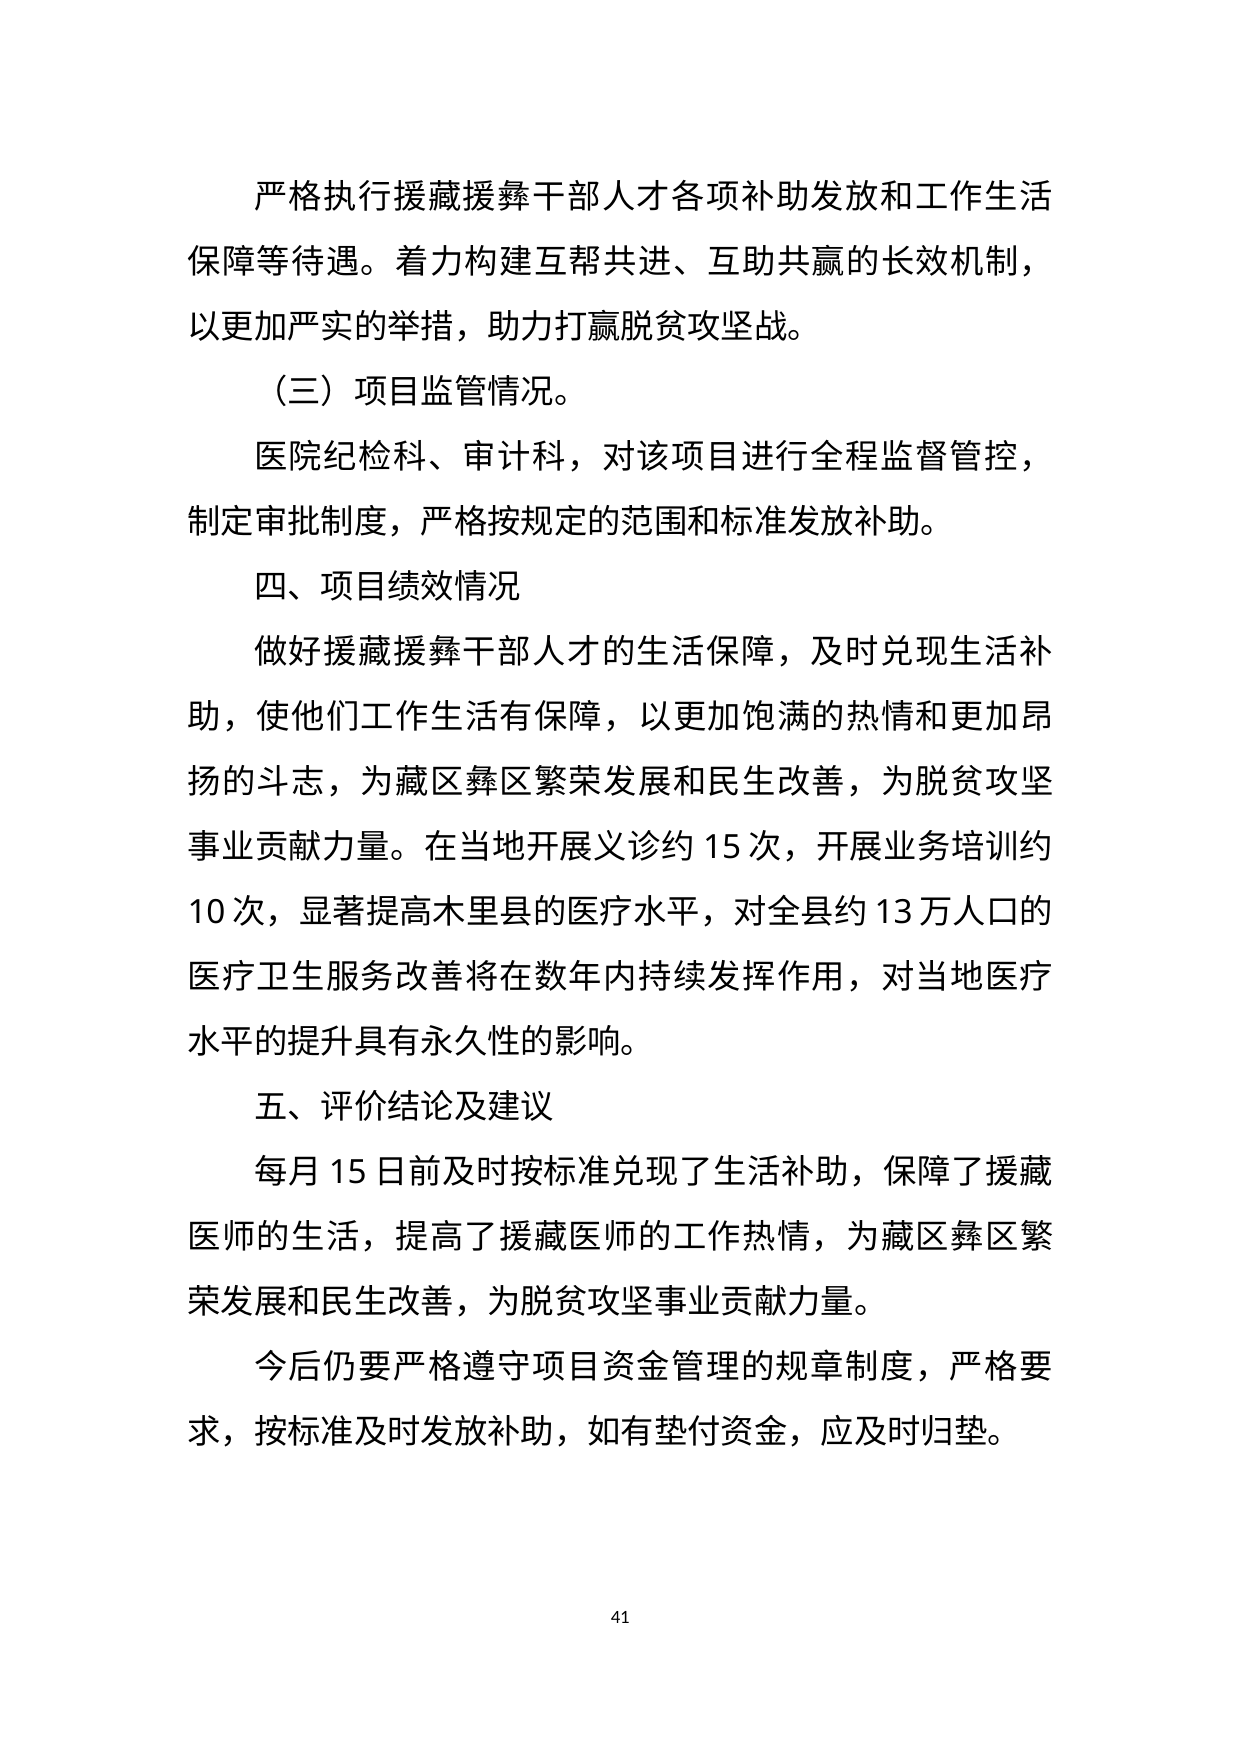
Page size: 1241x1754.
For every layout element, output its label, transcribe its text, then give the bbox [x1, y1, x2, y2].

text 医院纪检科、审计科，对该项目进行全程监督管控，制定审批制度，严格按规定的范围和标准发放补助。 [187, 422, 1053, 552]
text 今后仍要严格遵守项目资金管理的规章制度，严格要求，按标准及时发放补助，如有垫付资金，应及时归垫。 [187, 1332, 1053, 1462]
text 严格执行援藏援彝干部人才各项补助发放和工作生活保障等待遇。着力构建互帮共进、互助共赢的长效机制，以更加严实的举措，助力打赢脱贫攻坚战。 [187, 162, 1053, 357]
text 四、项目绩效情况 [187, 552, 1053, 617]
text 做好援藏援彝干部人才的生活保障，及时兑现生活补助，使他们工作生活有保障，以更加饱满的热情和更加昂扬的斗志，为藏区彝区繁荣发展和民生改善，为脱贫攻坚事业贡献力量。在当地开展义诊约15次，开展业务培训约10次，显著提高木里县的医疗水平，对全县约13万人口的医疗卫生服务改善将在数年内持续发挥作用，对当地医疗水平的提升具有永久性的影响。 [187, 617, 1053, 1072]
text 五、评价结论及建议 [187, 1072, 1053, 1137]
text 每月15日前及时按标准兑现了生活补助，保障了援藏医师的生活，提高了援藏医师的工作热情，为藏区彝区繁荣发展和民生改善，为脱贫攻坚事业贡献力量。 [187, 1137, 1053, 1332]
text （三）项目监管情况。 [187, 357, 1053, 422]
